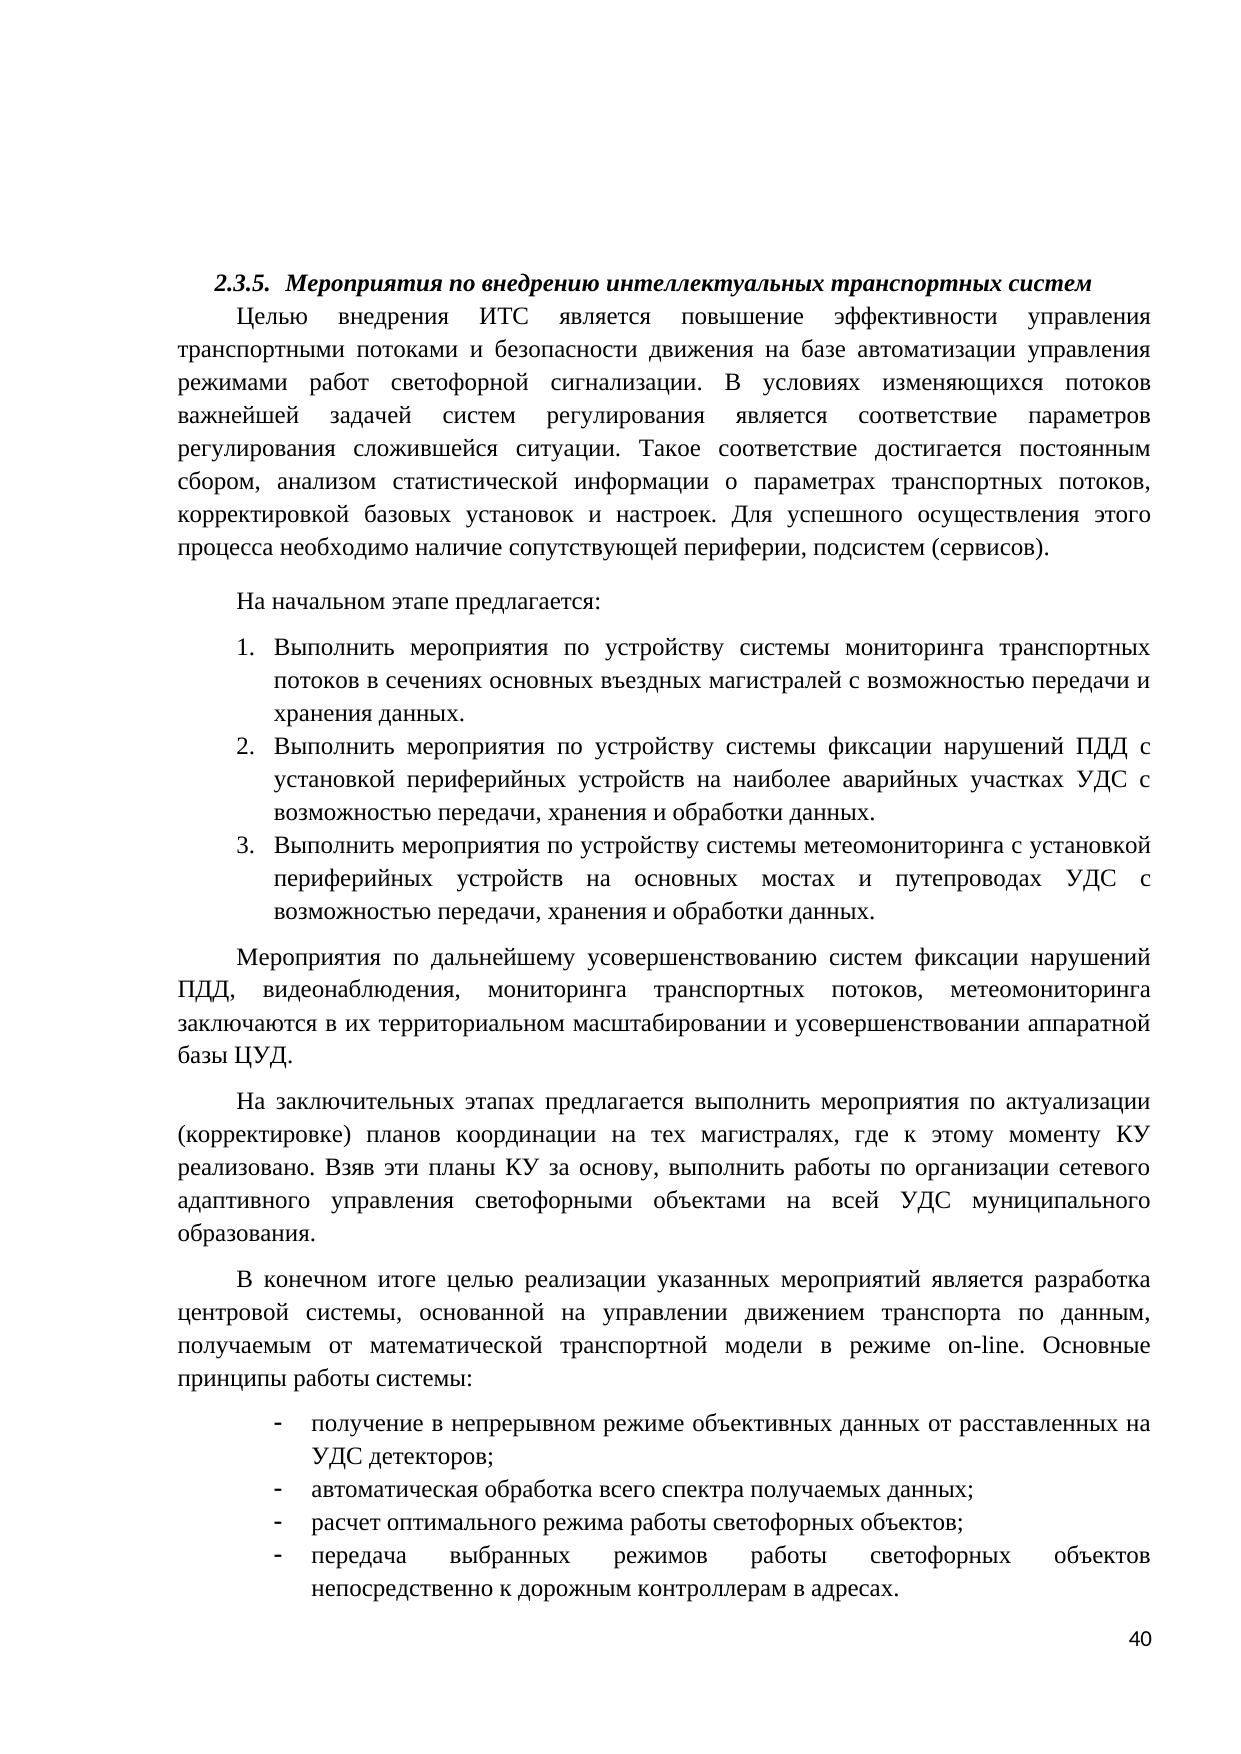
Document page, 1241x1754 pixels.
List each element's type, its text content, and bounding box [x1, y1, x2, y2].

text В конечном итоге целью реализации указанных мероприятий является разработка центровой системы, основанной на управлении движением транспорта по данным, получаемым от математической транспортной модели в режиме on-line. Основные принципы работы системы: [177, 1264, 1152, 1392]
list передача выбранных режимов работы светофорных объектов непосредственно к дорожным контроллерам в адресах. [274, 1540, 1152, 1602]
list Выполнить мероприятия по устройству системы мониторинга транспортных потоков в сечениях основных въездных магистралей с возможностью передачи и хранения данных. [236, 632, 1152, 727]
subtitle Мероприятия по внедрению интеллектуальных транспортных систем [214, 268, 1152, 297]
list Выполнить мероприятия по устройству системы фиксации нарушений ПДД с установкой периферийных устройств на наиболее аварийных участках УДС с возможностью передачи, хранения и обработки данных. [236, 731, 1152, 826]
list расчет оптимального режима работы светофорных объектов; [274, 1507, 1152, 1536]
list автоматическая обработка всего спектра получаемых данных; [274, 1474, 1152, 1503]
text На заключительных этапах предлагается выполнить мероприятия по актуализации (корректировке) планов координации на тех магистралях, где к этому моменту КУ реализовано. Взяв эти планы КУ за основу, выполнить работы по организации сетевого адаптивного управления светофорными объектами на всей УДС муниципального образования. [177, 1086, 1152, 1247]
text На начальном этапе предлагается: [177, 586, 1152, 615]
text Целью внедрения ИТС является повышение эффективности управления транспортными потоками и безопасности движения на базе автоматизации управления режимами работ светофорной сигнализации. В условиях изменяющихся потоков важнейшей задачей систем регулирования является соответствие параметров регулирования сложившейся ситуации. Такое соответствие достигается постоянным сбором, анализом статистической информации о параметрах транспортных потоков, корректировкой базовых установок и настроек. Для успешного осуществления этого процесса необходимо наличие сопутствующей периферии, подсистем (сервисов). [177, 301, 1152, 561]
list получение в непрерывном режиме объективных данных от расставленных на УДС детекторов; [274, 1408, 1152, 1470]
text Мероприятия по дальнейшему усовершенствованию систем фиксации нарушений ПДД, видеонаблюдения, мониторинга транспортных потоков, метеомониторинга заключаются в их территориальном масштабировании и усовершенствовании аппаратной базы ЦУД. [177, 942, 1152, 1069]
list Выполнить мероприятия по устройству системы метеомониторинга с установкой периферийных устройств на основных мостах и путепроводах УДС с возможностью передачи, хранения и обработки данных. [236, 830, 1152, 925]
